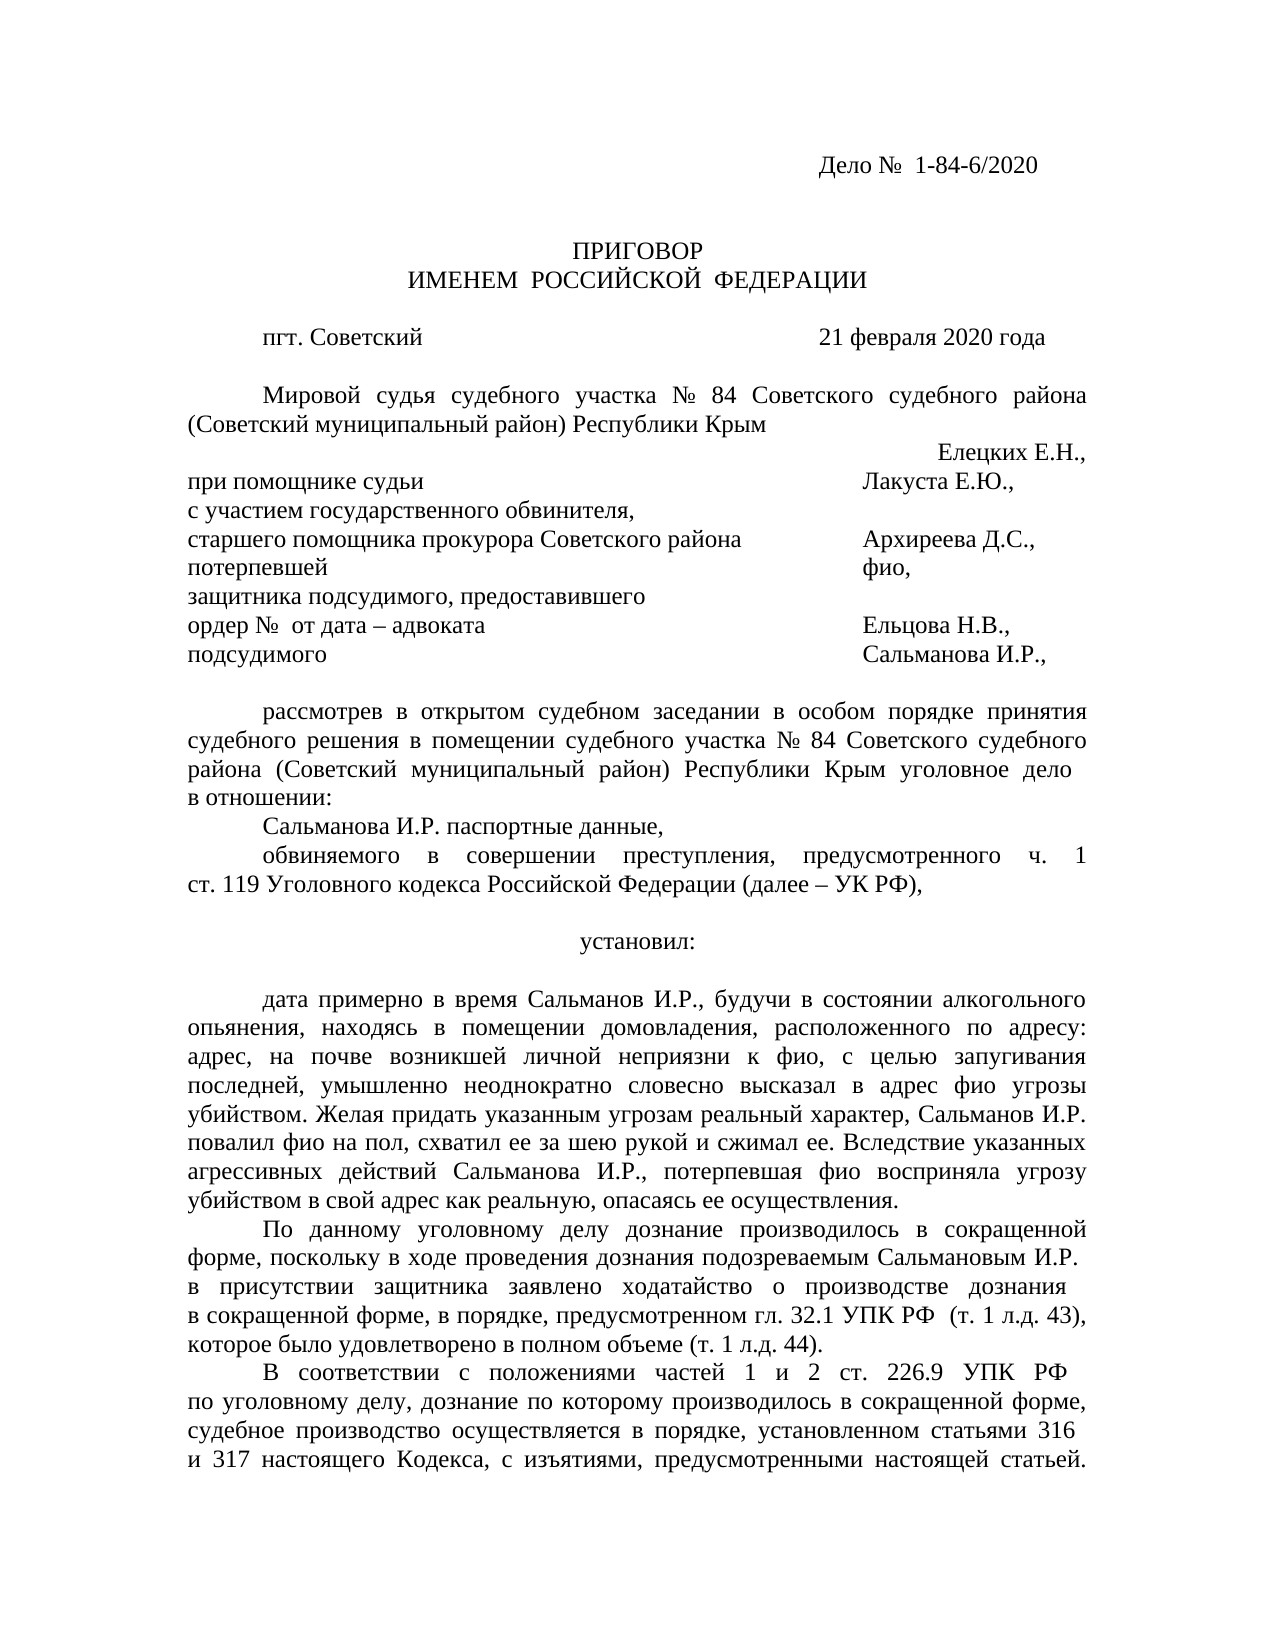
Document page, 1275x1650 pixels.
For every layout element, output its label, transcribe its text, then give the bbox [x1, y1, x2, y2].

text По данному уголовному делу дознание производилось в сокращенной форме, поскольку в ходе проведения дознания подозреваемым Сальмановым И.Р. в присутствии защитника заявлено ходатайство о производстве дознания в сокращенной форме, в порядке, предусмотренном гл. 32.1 УПК РФ (т. 1 л.д. 43), которое было удовлетворено в полном объеме (т. 1 л.д. 44). [187, 1214, 1087, 1357]
text старшего помощника прокурора Советского района Архиреева Д.С., [187, 524, 1087, 552]
text установил: [187, 926, 1087, 955]
text потерпевшей фио, [187, 552, 1087, 581]
text ордер № от дата – адвоката Ельцова Н.В., [187, 610, 1087, 639]
text Дело № 1-84-6/2020 [187, 150, 1087, 179]
text подсудимого Сальманова И.Р., [187, 639, 1087, 667]
text при помощнике судьи Лакуста Е.Ю., [187, 466, 1087, 495]
text ИМЕНЕМ РОССИЙСКОЙ ФЕДЕРАЦИИ [187, 265, 1087, 294]
text защитника подсудимого, предоставившего [187, 581, 1087, 610]
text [187, 1357, 1087, 1472]
text дата примерно в время Сальманов И.Р., будучи в состоянии алкогольного опьянения, находясь в помещении домовладения, расположенного по адресу: адрес, на почве возникшей личной неприязни к фио, с целью запугивания последней, умышленно неоднократно словесно высказал в адрес фио угрозы убийством. Желая придать указанным угрозам реальный характер, Сальманов И.Р. повалил фио на пол, схватил ее за шею рукой и сжимал ее. Вследствие указанных агрессивных действий Сальманова И.Р., потерпевшая фио восприняла угрозу убийством в свой адрес как реальную, опасаясь ее осуществления. [187, 984, 1087, 1214]
text Сальманова И.Р. паспортные данные, [187, 811, 1087, 840]
text Мировой судья судебного участка № 84 Советского судебного района (Советский муниципальный район) Республики Крым Елецких Е.Н., [187, 380, 1087, 466]
text ПРИГОВОР [187, 236, 1087, 265]
text с участием государственного обвинителя, [187, 495, 1087, 524]
text рассмотрев в открытом судебном заседании в особом порядке принятия судебного решения в помещении судебного участка № 84 Советского судебного района (Советский муниципальный район) Республики Крым уголовное дело в отношении: [187, 696, 1087, 811]
text пгт. Советский 21 февраля 2020 года [187, 322, 1087, 380]
text обвиняемого в совершении преступления, предусмотренного ч. 1 ст. 119 Уголовного кодекса Российской Федерации (далее – УК РФ), [187, 840, 1087, 897]
